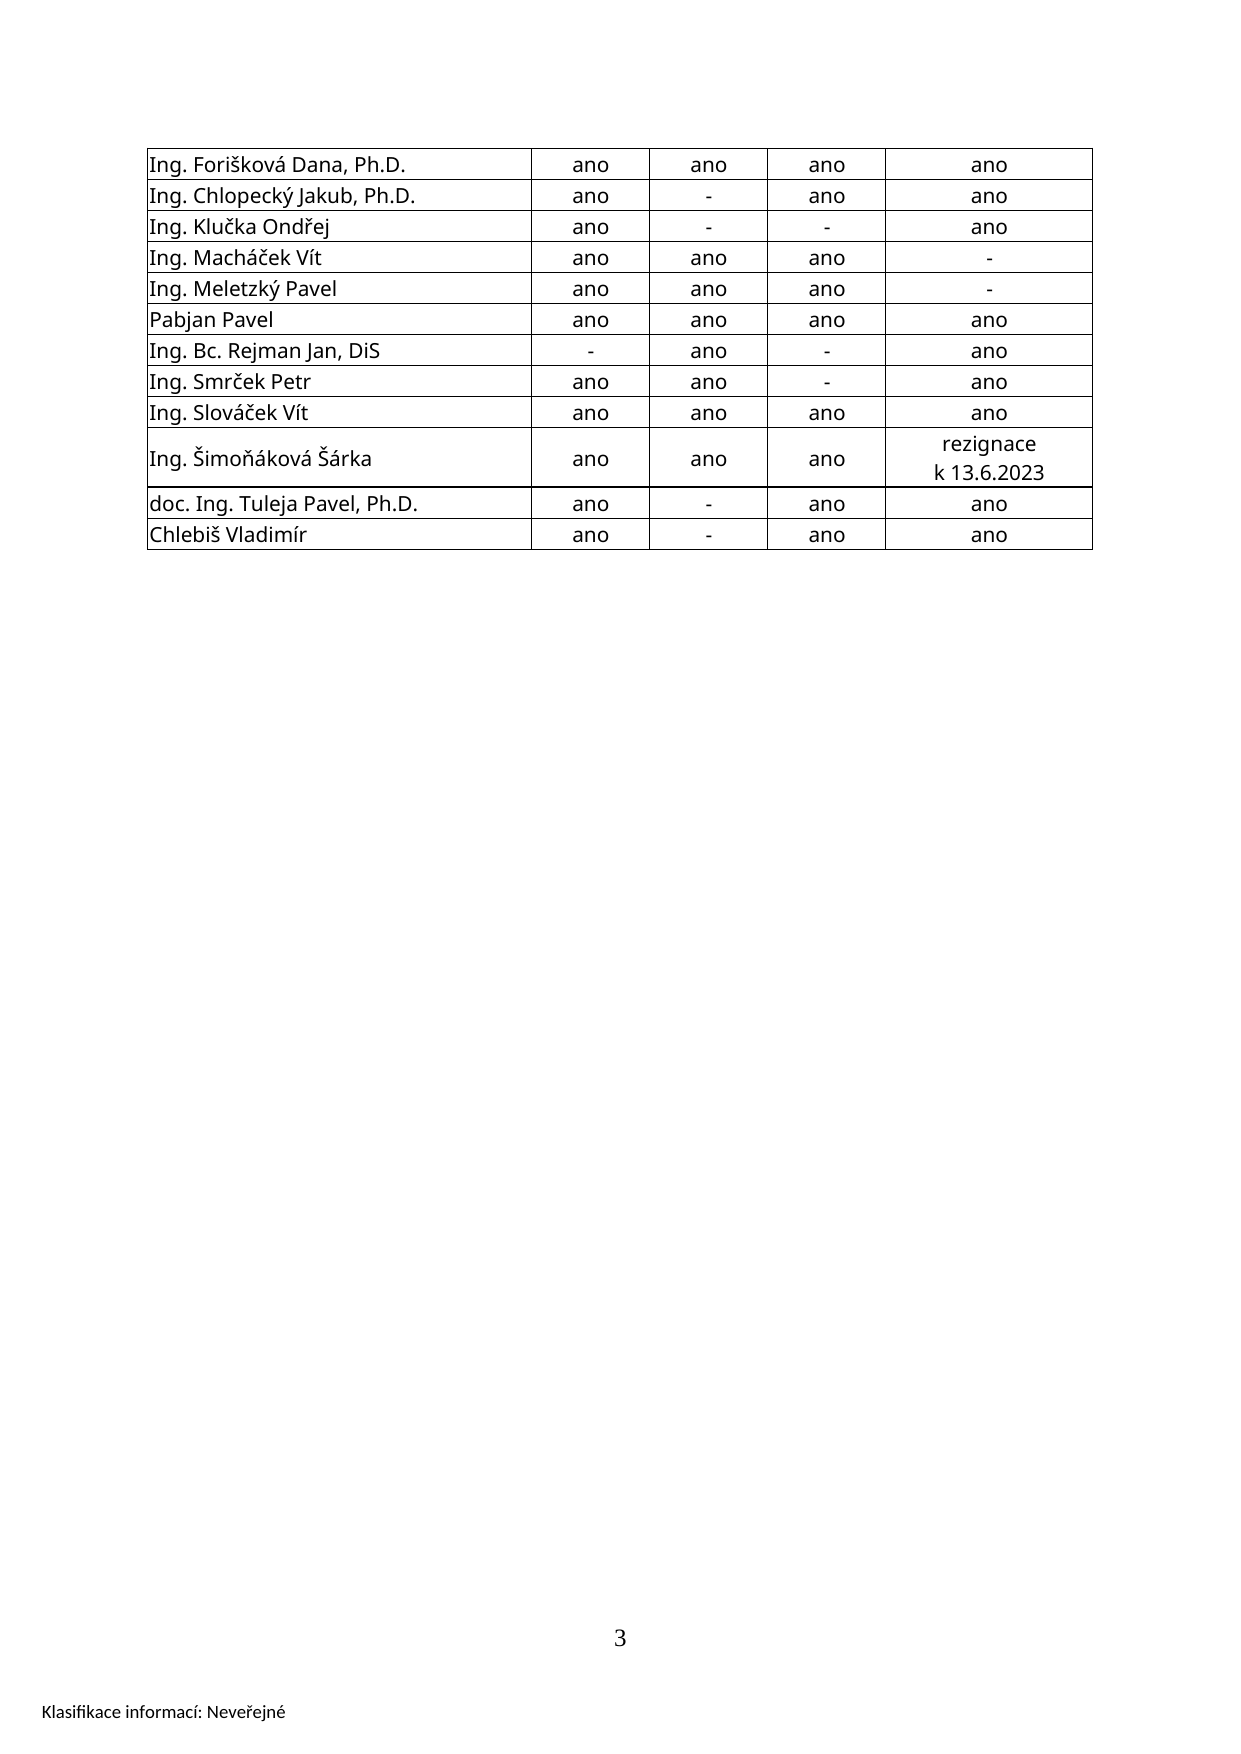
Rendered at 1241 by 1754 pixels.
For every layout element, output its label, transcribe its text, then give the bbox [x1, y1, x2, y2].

table_cell - [650, 211, 767, 241]
table_cell doc. Ing. Tuleja Pavel, Ph.D. [148, 488, 531, 517]
table_cell Pabjan Pavel [148, 304, 531, 334]
table_cell ano [886, 149, 1092, 179]
table_cell Ing. Meletzký Pavel [148, 273, 531, 303]
table_cell ano [768, 180, 885, 210]
table_cell - [886, 242, 1092, 272]
table_cell ano [650, 397, 767, 427]
table_cell ano [768, 397, 885, 427]
table_cell ano [768, 149, 885, 179]
table_cell ano [768, 242, 885, 272]
table_cell ano [768, 304, 885, 334]
table_cell ano [650, 273, 767, 303]
table_cell ano [650, 242, 767, 272]
table_cell ano [532, 149, 649, 179]
table_cell - [650, 488, 767, 517]
table_cell ano [532, 488, 649, 517]
table_cell ano [886, 180, 1092, 210]
table_cell ano [768, 273, 885, 303]
table_cell ano [768, 428, 885, 486]
table_cell Ing. Smrček Petr [148, 366, 531, 396]
table_cell - [768, 211, 885, 241]
table_cell Chlebiš Vladimír [148, 519, 531, 548]
table_cell - [650, 519, 767, 548]
table_cell ano [650, 335, 767, 365]
table_cell ano [532, 428, 649, 486]
table_cell Ing. Macháček Vít [148, 242, 531, 272]
table_cell ano [768, 519, 885, 548]
table_cell ano [886, 335, 1092, 365]
table_cell - [768, 366, 885, 396]
table_cell ano [532, 304, 649, 334]
table_cell - [650, 180, 767, 210]
table_cell ano [886, 304, 1092, 334]
table_cell ano [768, 488, 885, 517]
table_cell Ing. Bc. Rejman Jan, DiS [148, 335, 531, 365]
table_cell ano [650, 304, 767, 334]
table_cell ano [886, 488, 1092, 517]
table_cell ano [886, 211, 1092, 241]
table_cell - [768, 335, 885, 365]
table_cell Ing. Slováček Vít [148, 397, 531, 427]
table_cell ano [886, 397, 1092, 427]
table_cell rezignace k 13.6.2023 [886, 428, 1092, 486]
table_cell ano [532, 397, 649, 427]
table_cell ano [532, 242, 649, 272]
table_cell ano [532, 519, 649, 548]
table_cell ano [886, 519, 1092, 548]
table_cell ano [650, 149, 767, 179]
table_cell ano [532, 211, 649, 241]
table_cell - [886, 273, 1092, 303]
table_cell ano [532, 273, 649, 303]
table_cell ano [886, 366, 1092, 396]
table_cell Ing. Chlopecký Jakub, Ph.D. [148, 180, 531, 210]
table_cell Ing. Forišková Dana, Ph.D. [148, 149, 531, 179]
table_cell ano [532, 366, 649, 396]
table_cell ano [650, 366, 767, 396]
table_cell - [532, 335, 649, 365]
table_cell Ing. Klučka Ondřej [148, 211, 531, 241]
table_cell Ing. Šimoňáková Šárka [148, 428, 531, 486]
table_cell ano [532, 180, 649, 210]
table_cell ano [650, 428, 767, 486]
